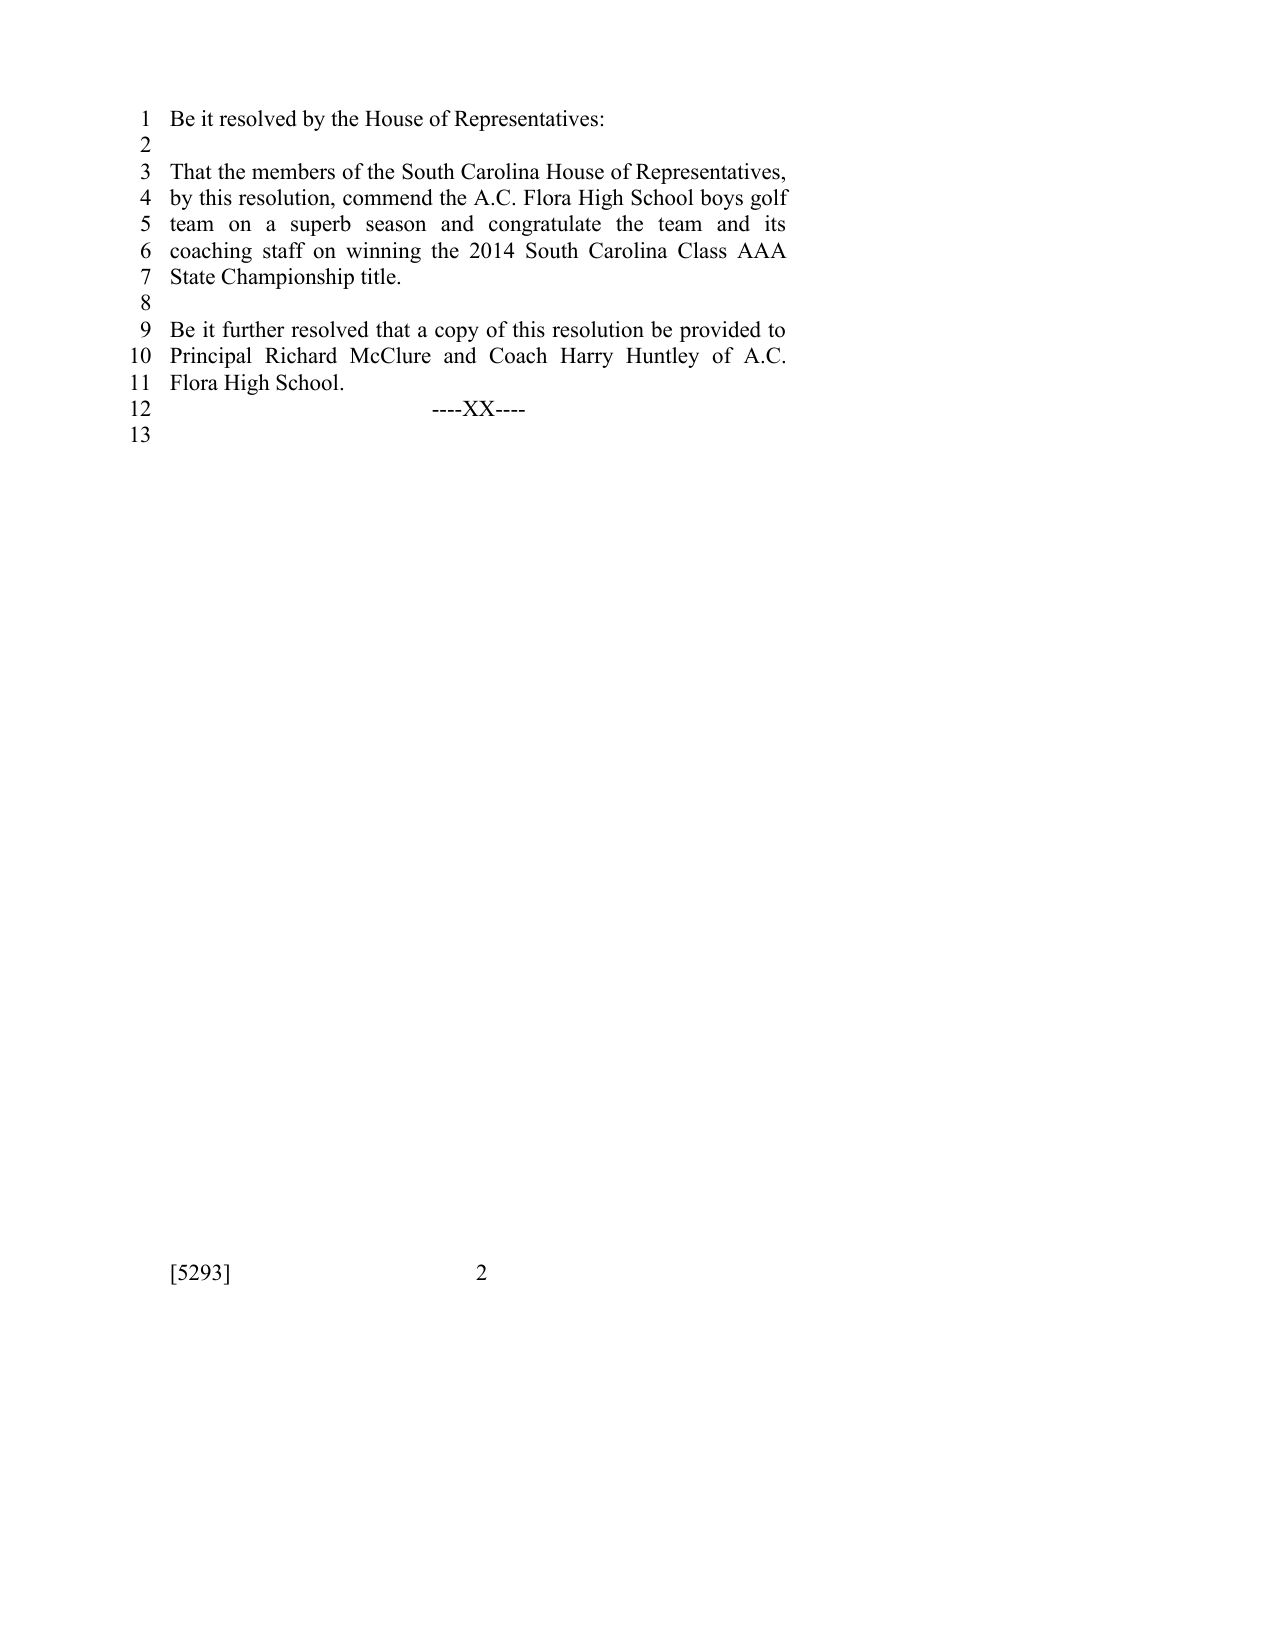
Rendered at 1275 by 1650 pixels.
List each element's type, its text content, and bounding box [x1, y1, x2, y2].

text Be it resolved by the House of Representatives: [169, 105, 787, 131]
text ----XX---- [169, 395, 787, 421]
text That the members of the South Carolina House of Representatives, by this resolution, commend the A.C. Flora High School boys golf team on a superb season and congratulate the team and its coaching staff on winning the 2014 South Carolina Class AAA State Championship title. [169, 158, 787, 289]
text Be it further resolved that a copy of this resolution be provided to Principal Richard McClure and Coach Harry Huntley of A.C. Flora High School. [169, 316, 787, 395]
